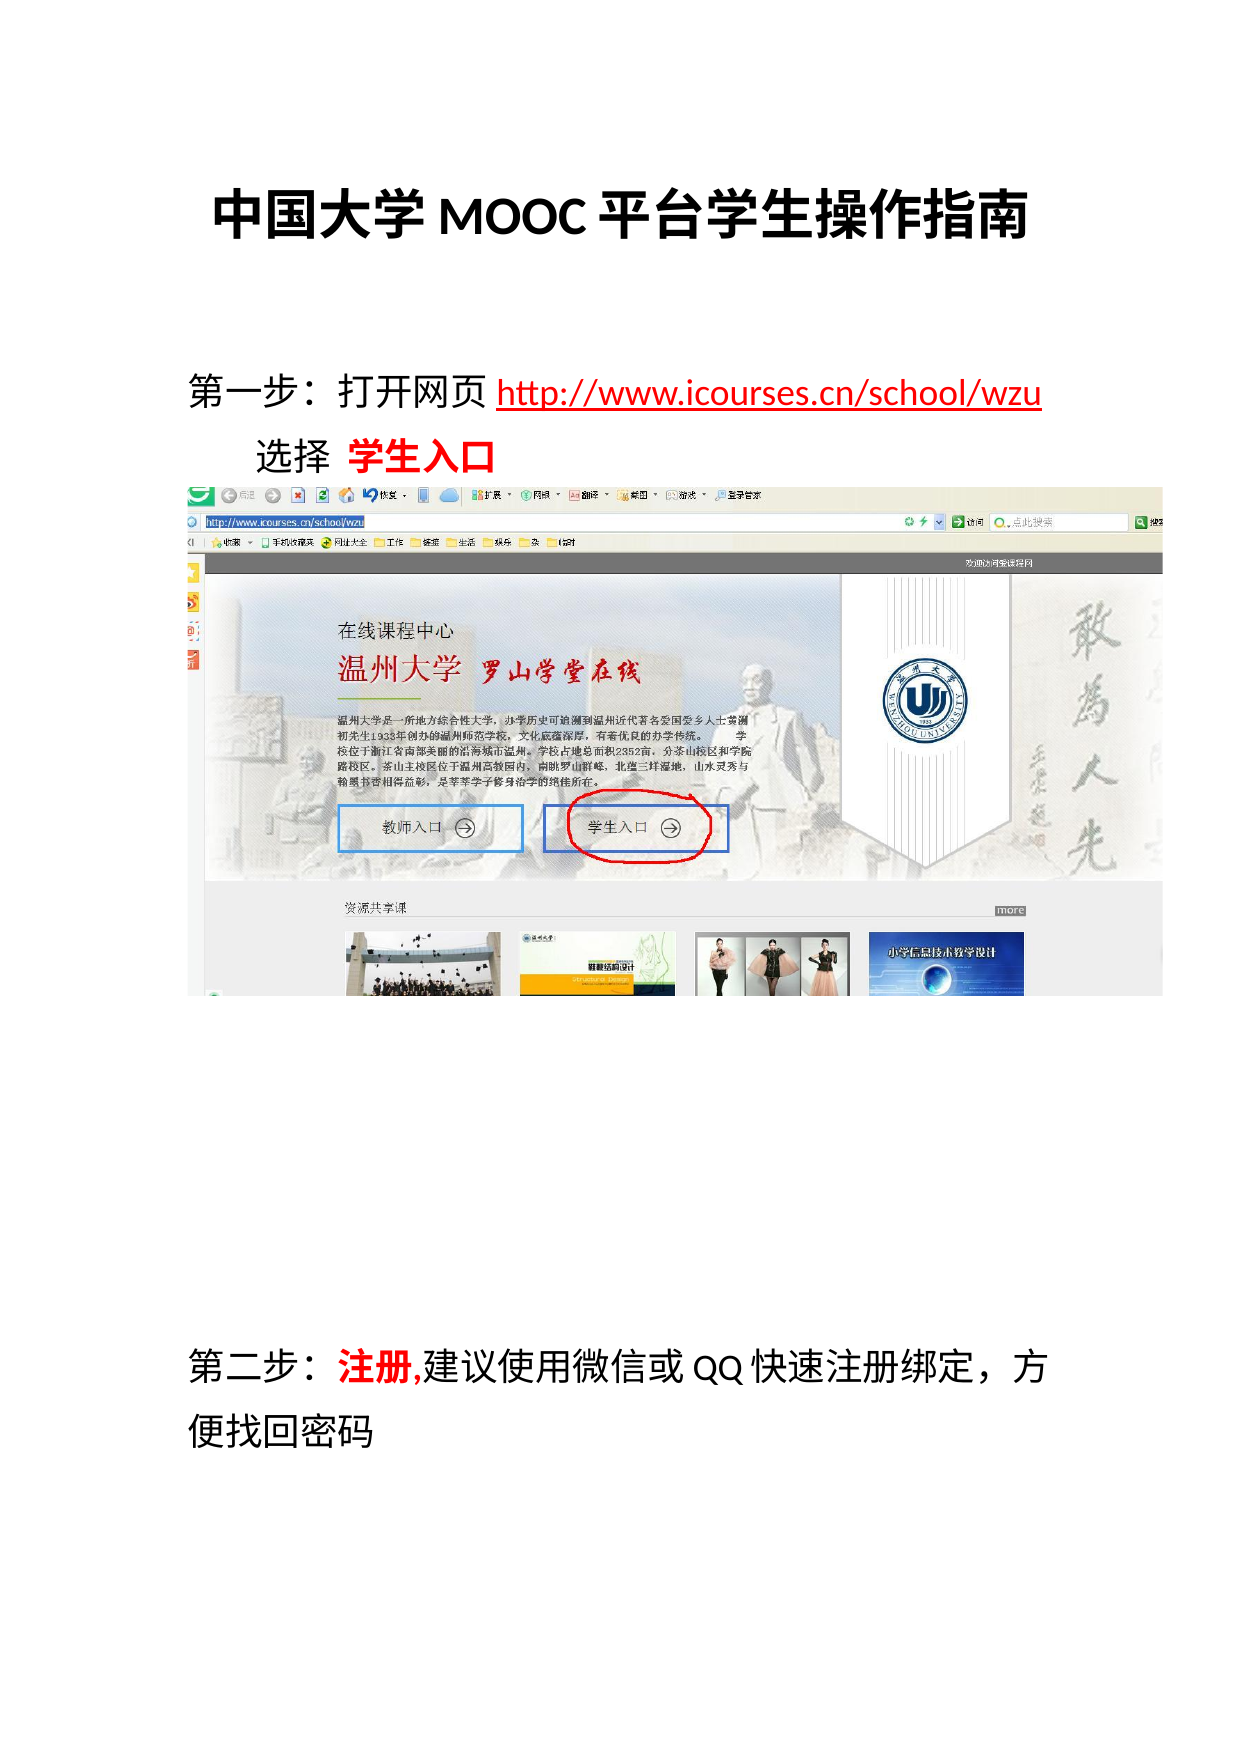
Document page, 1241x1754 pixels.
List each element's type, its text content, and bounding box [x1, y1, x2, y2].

text 选择 学生入口 [187, 422, 1053, 487]
text 中国大学MOOC平台学生操作指南 [187, 162, 1053, 259]
text 第二步：注册,建议使用微信或QQ快速注册绑定，方便找回密码 [187, 1332, 1053, 1462]
picture [187, 487, 1163, 996]
text 第一步：打开网页 http://www.icourses.cn/school/wzu [187, 357, 1053, 422]
